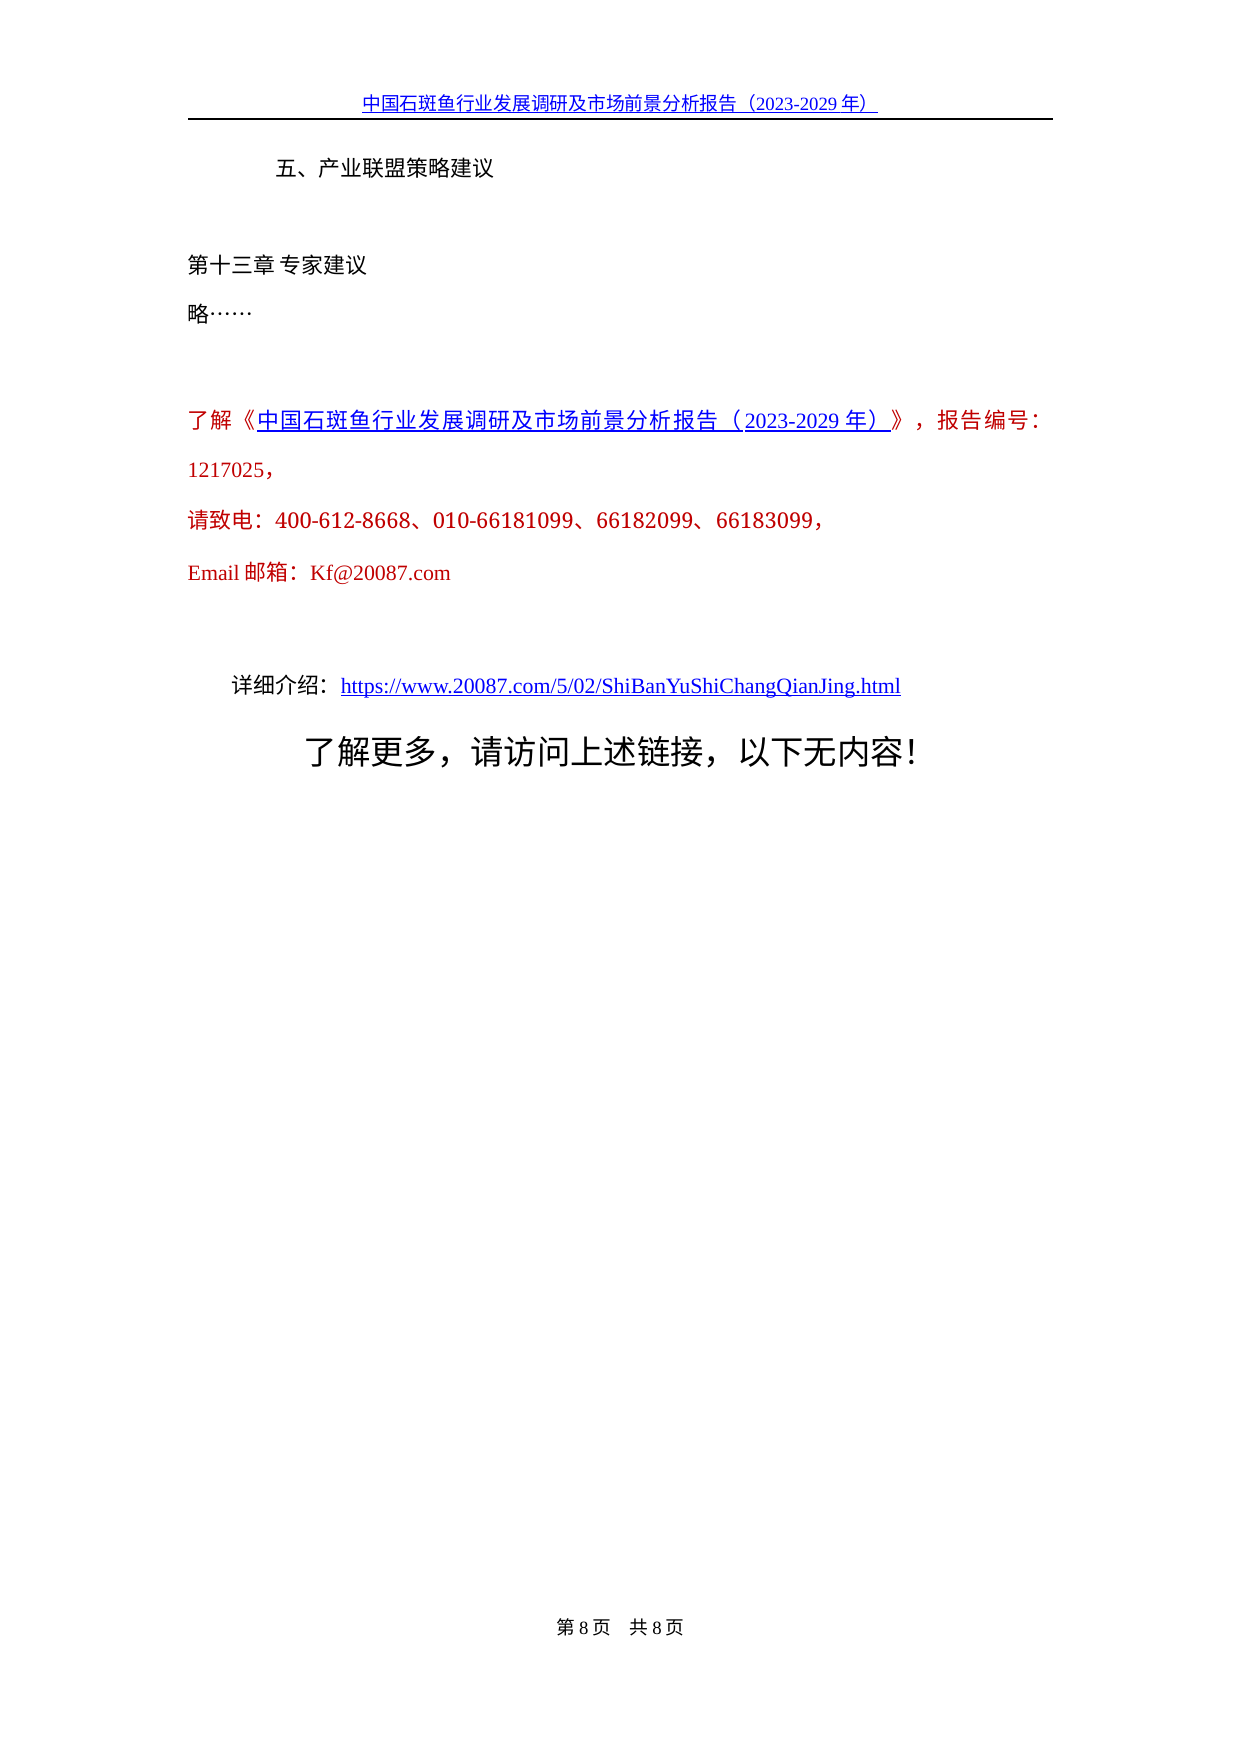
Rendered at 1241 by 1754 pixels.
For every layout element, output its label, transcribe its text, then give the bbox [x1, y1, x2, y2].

title 了解更多，请访问上述链接，以下无内容！ [187, 718, 1053, 783]
text 了解《中国石斑鱼行业发展调研及市场前景分析报告（2023-2029年）》，报告编号：1217025， [187, 403, 1053, 484]
text 详细介绍：https://www.20087.com/5/02/ShiBanYuShiChangQianJing.html [187, 668, 1053, 700]
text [187, 150, 1053, 329]
text 请致电：400-612-8668、010-66181099、66182099、66183099， [187, 503, 1053, 536]
text Email邮箱：Kf@20087.com [187, 555, 1053, 587]
